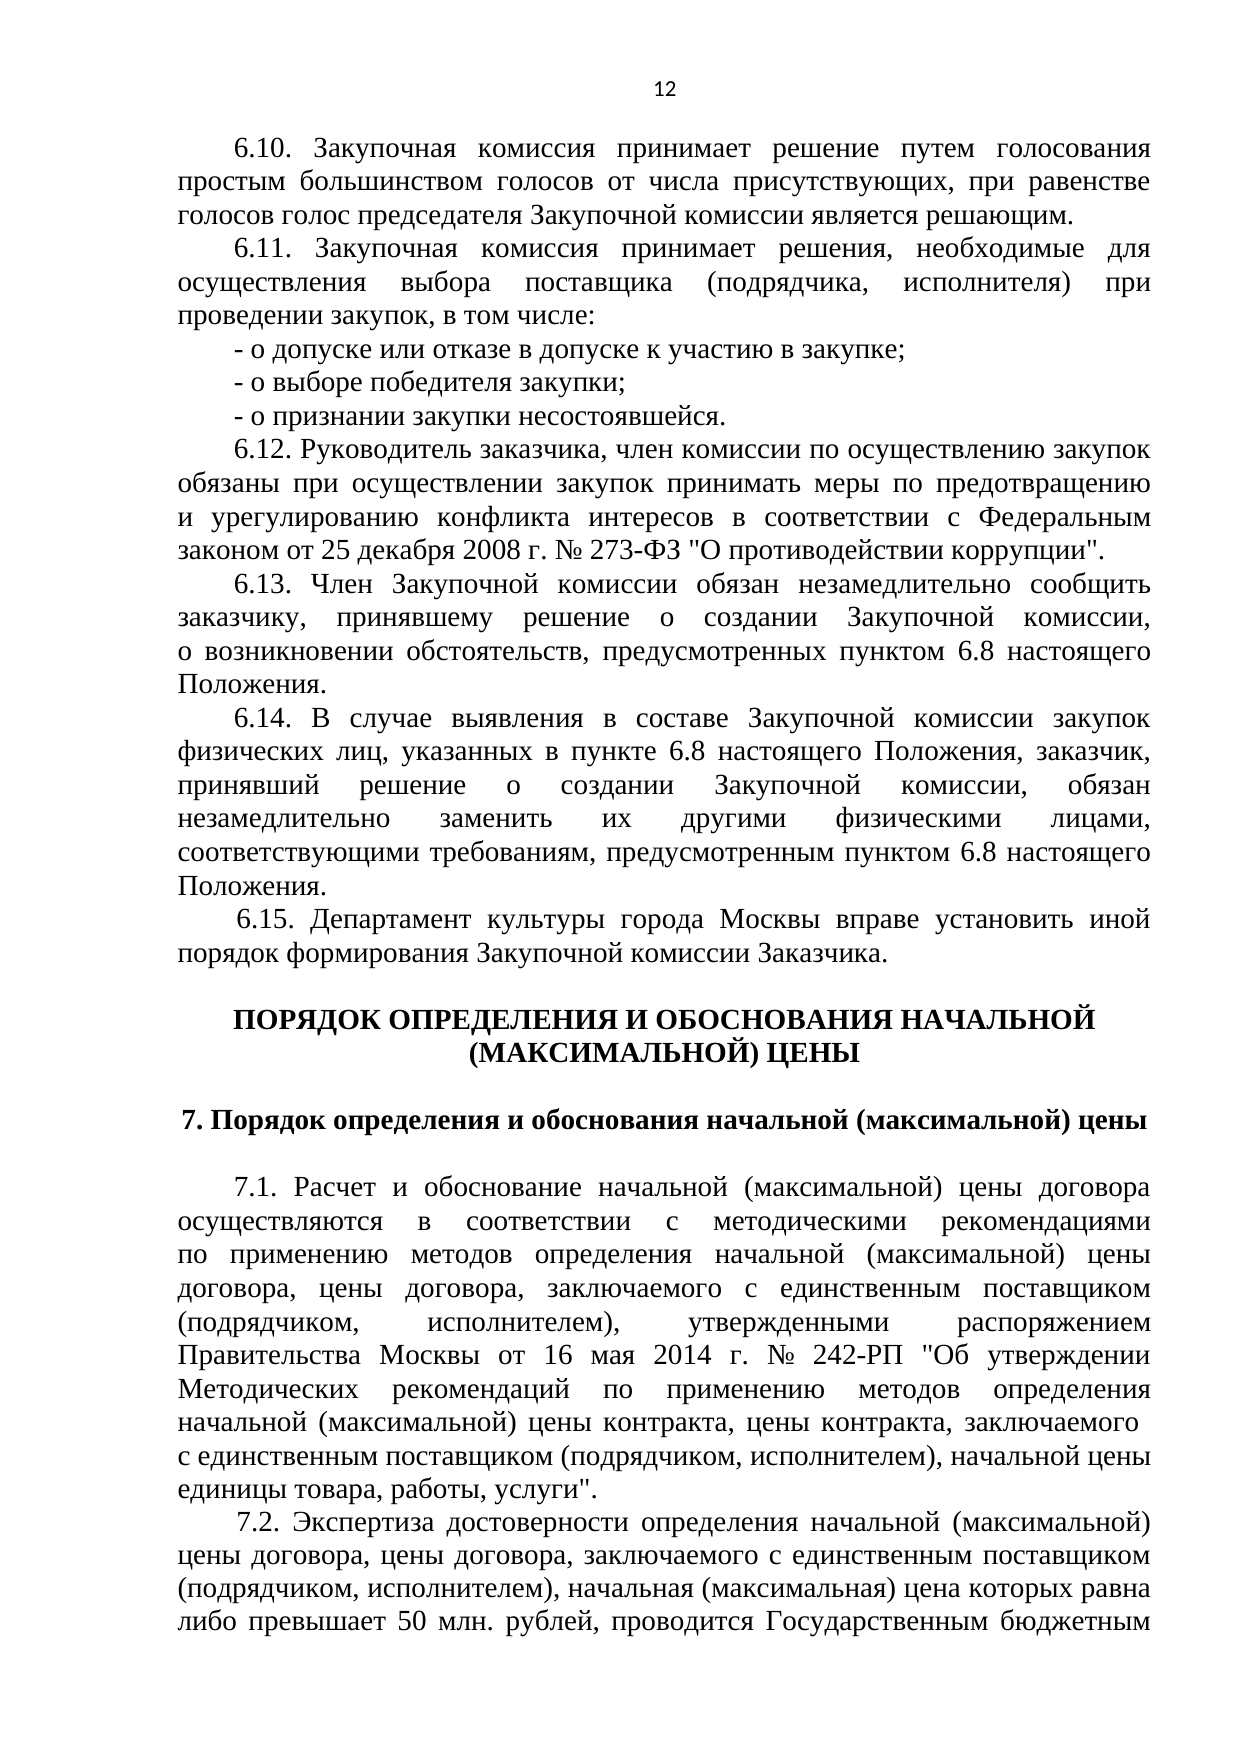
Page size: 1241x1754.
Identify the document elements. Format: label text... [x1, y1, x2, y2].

text 6.13. Член Закупочной комиссии обязан незамедлительно сообщить заказчику, принявшему решение о создании Закупочной комиссии, о возникновении обстоятельств, предусмотренных пунктом 6.8 настоящего Положения. [177, 566, 1152, 700]
text ПОРЯДОК ОПРЕДЕЛЕНИЯ И ОБОСНОВАНИЯ НАЧАЛЬНОЙ (МАКСИМАЛЬНОЙ) ЦЕНЫ [177, 1002, 1152, 1069]
text 7.1. Расчет и обоснование начальной (максимальной) цены договора осуществляются в соответствии с методическими рекомендациями по применению методов определения начальной (максимальной) цены договора, цены договора, заключаемого с единственным поставщиком (подрядчиком, исполнителем), утвержденными распоряжением Правительства Москвы от 16 мая 2014 г. № 242-РП "Об утверждении Методических рекомендаций по применению методов определения начальной (максимальной) цены контракта, цены контракта, заключаемого с единственным поставщиком (подрядчиком, исполнителем), начальной цены единицы товара, работы, услуги". [177, 1169, 1152, 1505]
text - о выборе победителя закупки; [177, 364, 1152, 398]
list 6.15. Департамент культуры города Москвы вправе установить иной порядок формирования Закупочной комиссии Заказчика. [177, 901, 1152, 968]
text 6.11. Закупочная комиссия принимает решения, необходимые для осуществления выбора поставщика (подрядчика, исполнителя) при проведении закупок, в том числе: [177, 230, 1152, 331]
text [177, 1505, 1152, 1637]
text - о признании закупки несостоявшейся. [177, 398, 1152, 432]
text 6.12. Руководитель заказчика, член комиссии по осуществлению закупок обязаны при осуществлении закупок принимать меры по предотвращению и урегулированию конфликта интересов в соответствии с Федеральным законом от 25 декабря 2008 г. № 273-ФЗ "О противодействии коррупции". [177, 432, 1152, 566]
text 6.10. Закупочная комиссия принимает решение путем голосования простым большинством голосов от числа присутствующих, при равенстве голосов голос председателя Закупочной комиссии является решающим. [177, 130, 1152, 230]
text - о допуске или отказе в допуске к участию в закупке; [177, 331, 1152, 364]
text 7. Порядок определения и обоснования начальной (максимальной) цены [177, 1102, 1152, 1136]
text 6.14. В случае выявления в составе Закупочной комиссии закупок физических лиц, указанных в пункте 6.8 настоящего Положения, заказчик, принявший решение о создании Закупочной комиссии, обязан незамедлительно заменить их другими физическими лицами, соответствующими требованиям, предусмотренным пунктом 6.8 настоящего Положения. [177, 700, 1152, 901]
